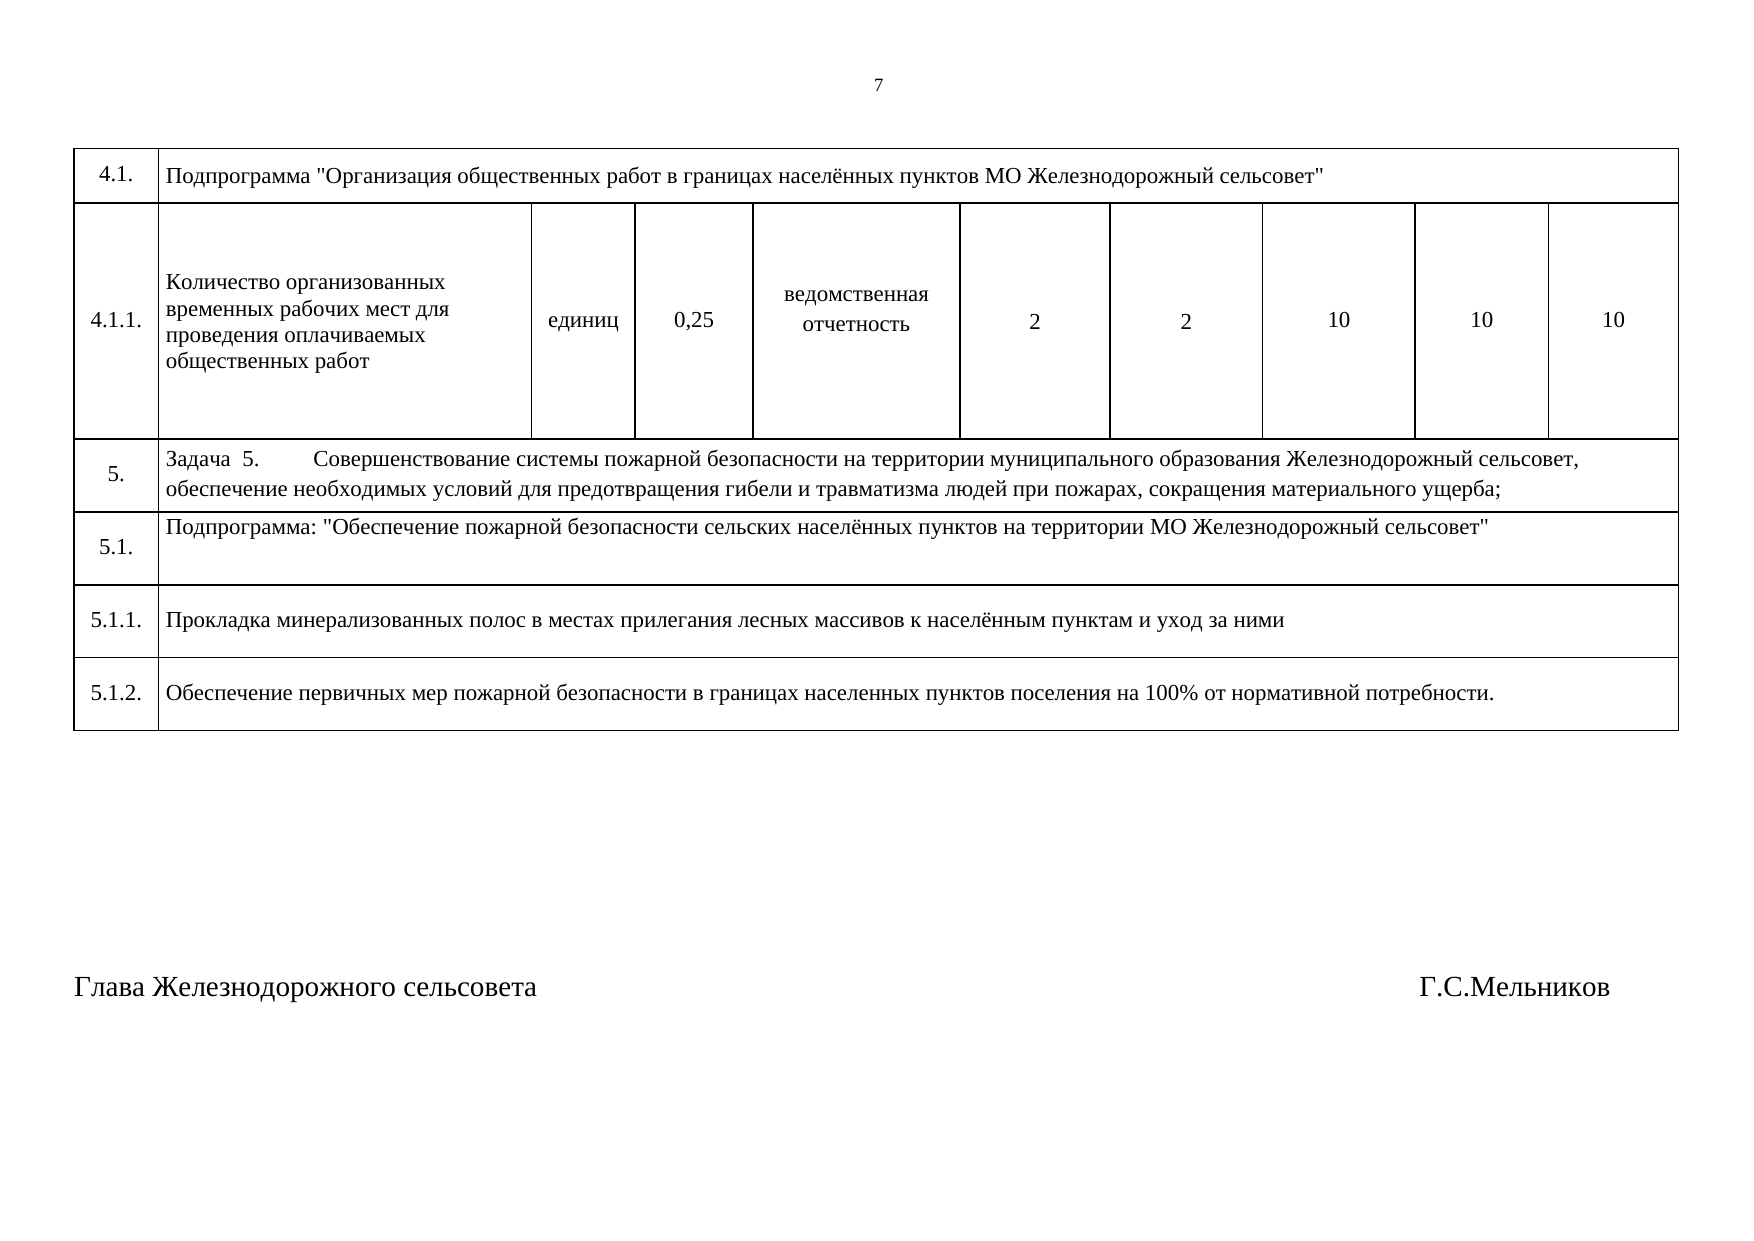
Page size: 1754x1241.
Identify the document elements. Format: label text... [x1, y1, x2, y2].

text Глава Железнодорожного сельсовета Г.С.Мельников [74, 969, 1683, 1002]
table_cell 10 [1263, 204, 1414, 438]
table_cell единиц [532, 204, 634, 438]
table_cell Задача 5. Совершенствование системы пожарной безопасности на территории муниципального образования Железнодорожный сельсовет, обеспечение необходимых условий для предотвращения гибели и травматизма людей при пожарах, сокращения материального ущерба; [159, 440, 1678, 511]
table_cell 4.1.1. [75, 204, 158, 438]
table_cell Подпрограмма: "Обеспечение пожарной безопасности сельских населённых пунктов на территории МО Железнодорожный сельсовет" [159, 513, 1678, 584]
table_cell 10 [1416, 204, 1548, 438]
table_cell 5.1. [75, 513, 158, 584]
table_cell 5.1.1. [75, 586, 158, 657]
table_cell Прокладка минерализованных полос в местах прилегания лесных массивов к населённым пунктам и уход за ними [159, 586, 1678, 657]
table_cell Обеспечение первичных мер пожарной безопасности в границах населенных пунктов поселения на 100% от нормативной потребности. [159, 658, 1678, 729]
table_cell ведомственная отчетность [754, 204, 959, 438]
table_cell 4.1. [75, 149, 158, 202]
table_cell 2 [1111, 204, 1262, 438]
table_cell 10 [1549, 204, 1678, 438]
table_cell Количество организованных временных рабочих мест для проведения оплачиваемых общественных работ [159, 204, 531, 438]
table_cell 2 [961, 204, 1109, 438]
table_cell 5. [75, 440, 158, 511]
table_cell 0,25 [636, 204, 752, 438]
table_cell Подпрограмма "Организация общественных работ в границах населённых пунктов МО Железнодорожный сельсовет" [159, 149, 1678, 202]
table_cell 5.1.2. [75, 658, 158, 729]
